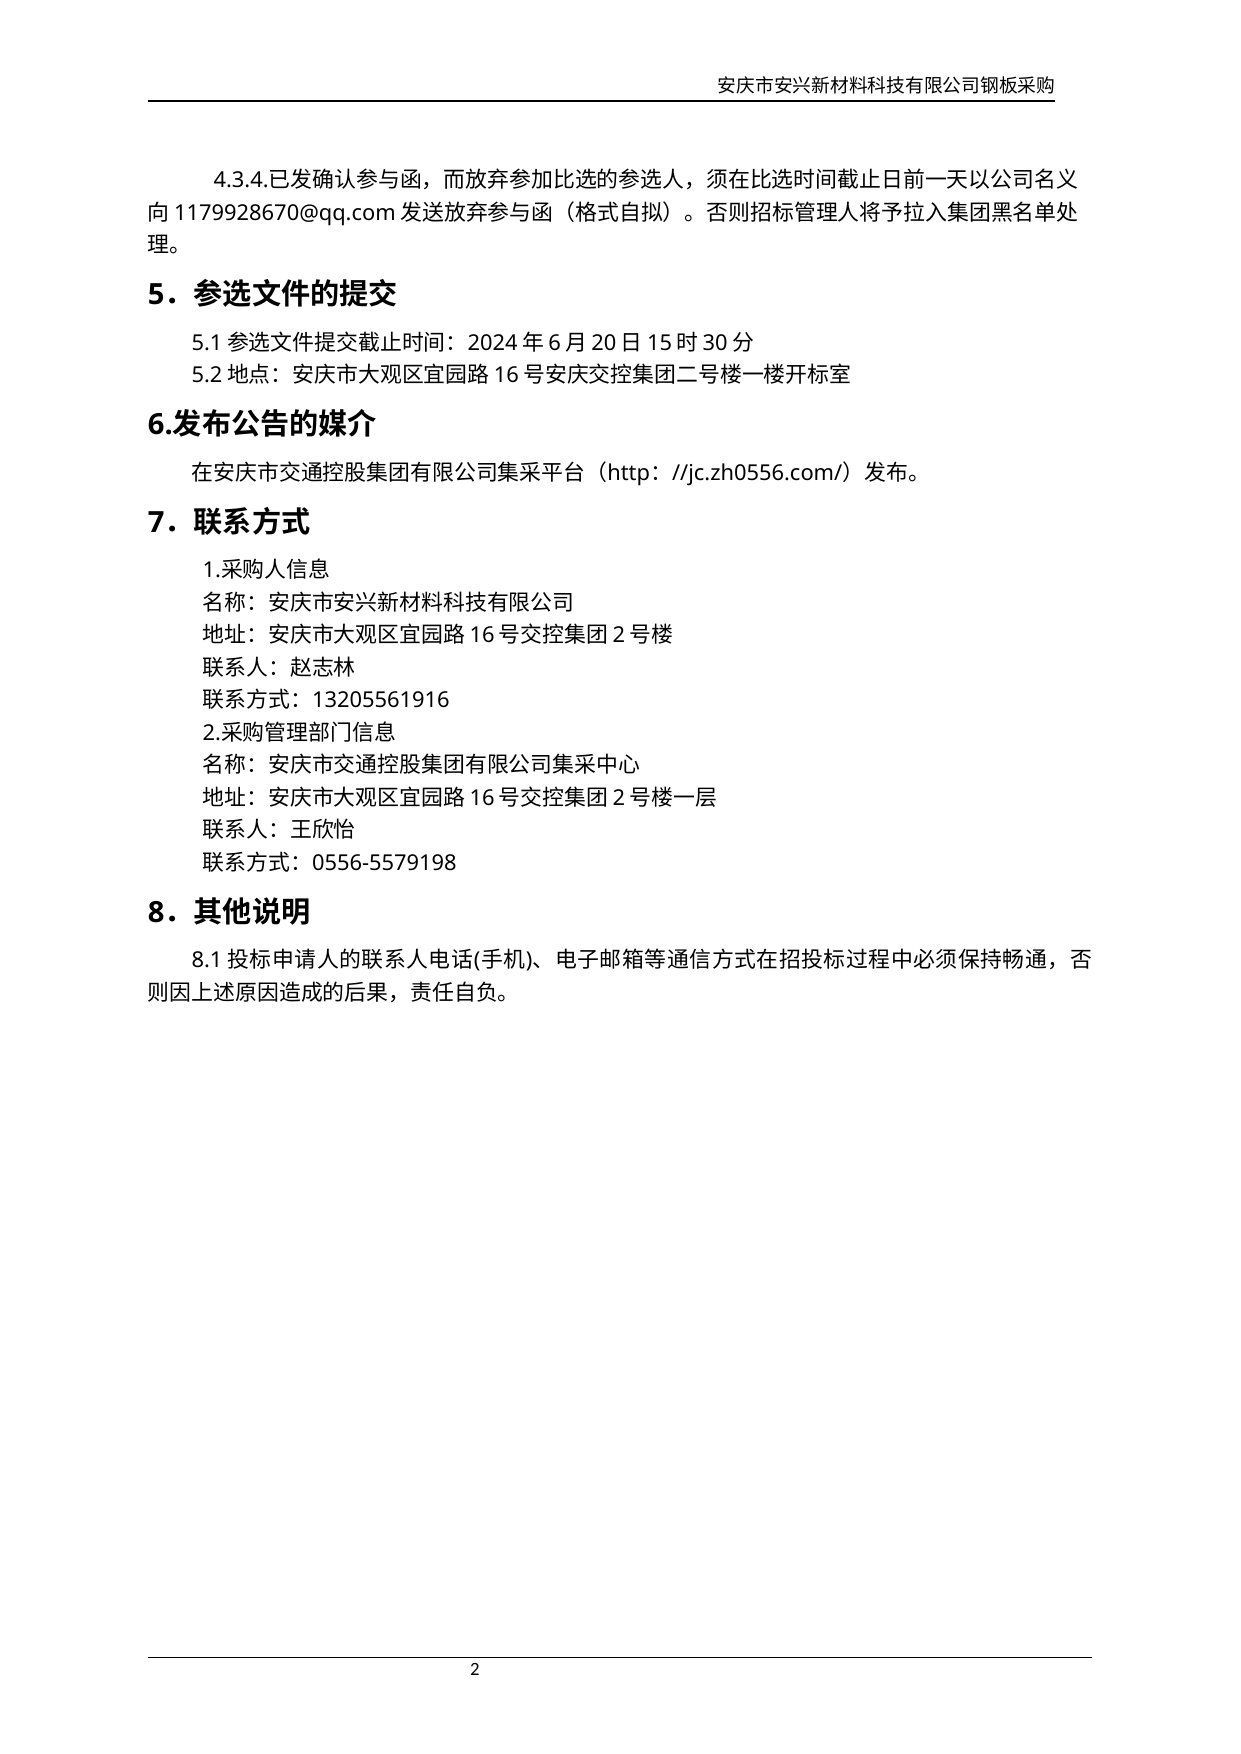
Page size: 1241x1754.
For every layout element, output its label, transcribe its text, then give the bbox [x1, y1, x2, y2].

text 4.3.4.已发确认参与函，而放弃参加比选的参选人，须在比选时间截止日前一天以公司名义向1179928670@qq.com发送放弃参与函（格式自拟）。否则招标管理人将予拉入集团黑名单处理。 [148, 162, 1092, 259]
text 地址：安庆市大观区宜园路16号交控集团2号楼 [148, 617, 1092, 649]
text 联系人：赵志林 [148, 649, 1092, 682]
text 1.采购人信息 [148, 552, 1092, 584]
text 名称：安庆市安兴新材料科技有限公司 [148, 584, 1092, 617]
text 在安庆市交通控股集团有限公司集采平台（http：//jc.zh0556.com/）发布。 [148, 454, 1092, 487]
text 5.1参选文件提交截止时间：2024年6月20日15时30分 [148, 324, 1092, 357]
text 8．其他说明 [148, 877, 1092, 942]
text 2.采购管理部门信息 [148, 714, 1092, 747]
text 名称：安庆市交通控股集团有限公司集采中心 [148, 747, 1092, 779]
text 地址：安庆市大观区宜园路16号交控集团2号楼一层 [148, 779, 1092, 812]
text 6.发布公告的媒介 [148, 389, 1092, 454]
text 联系方式：0556-5579198 [148, 844, 1092, 877]
text 8.1投标申请人的联系人电话(手机)、电子邮箱等通信方式在招投标过程中必须保持畅通，否则因上述原因造成的后果，责任自负。 [148, 942, 1092, 1007]
list 参选文件的提交 [148, 259, 1092, 324]
text 5.2地点：安庆市大观区宜园路16号安庆交控集团二号楼一楼开标室 [148, 357, 1092, 389]
text 联系人：王欣怡 [148, 812, 1092, 844]
text 7．联系方式 [148, 487, 1092, 552]
text 联系方式：13205561916 [148, 682, 1092, 714]
